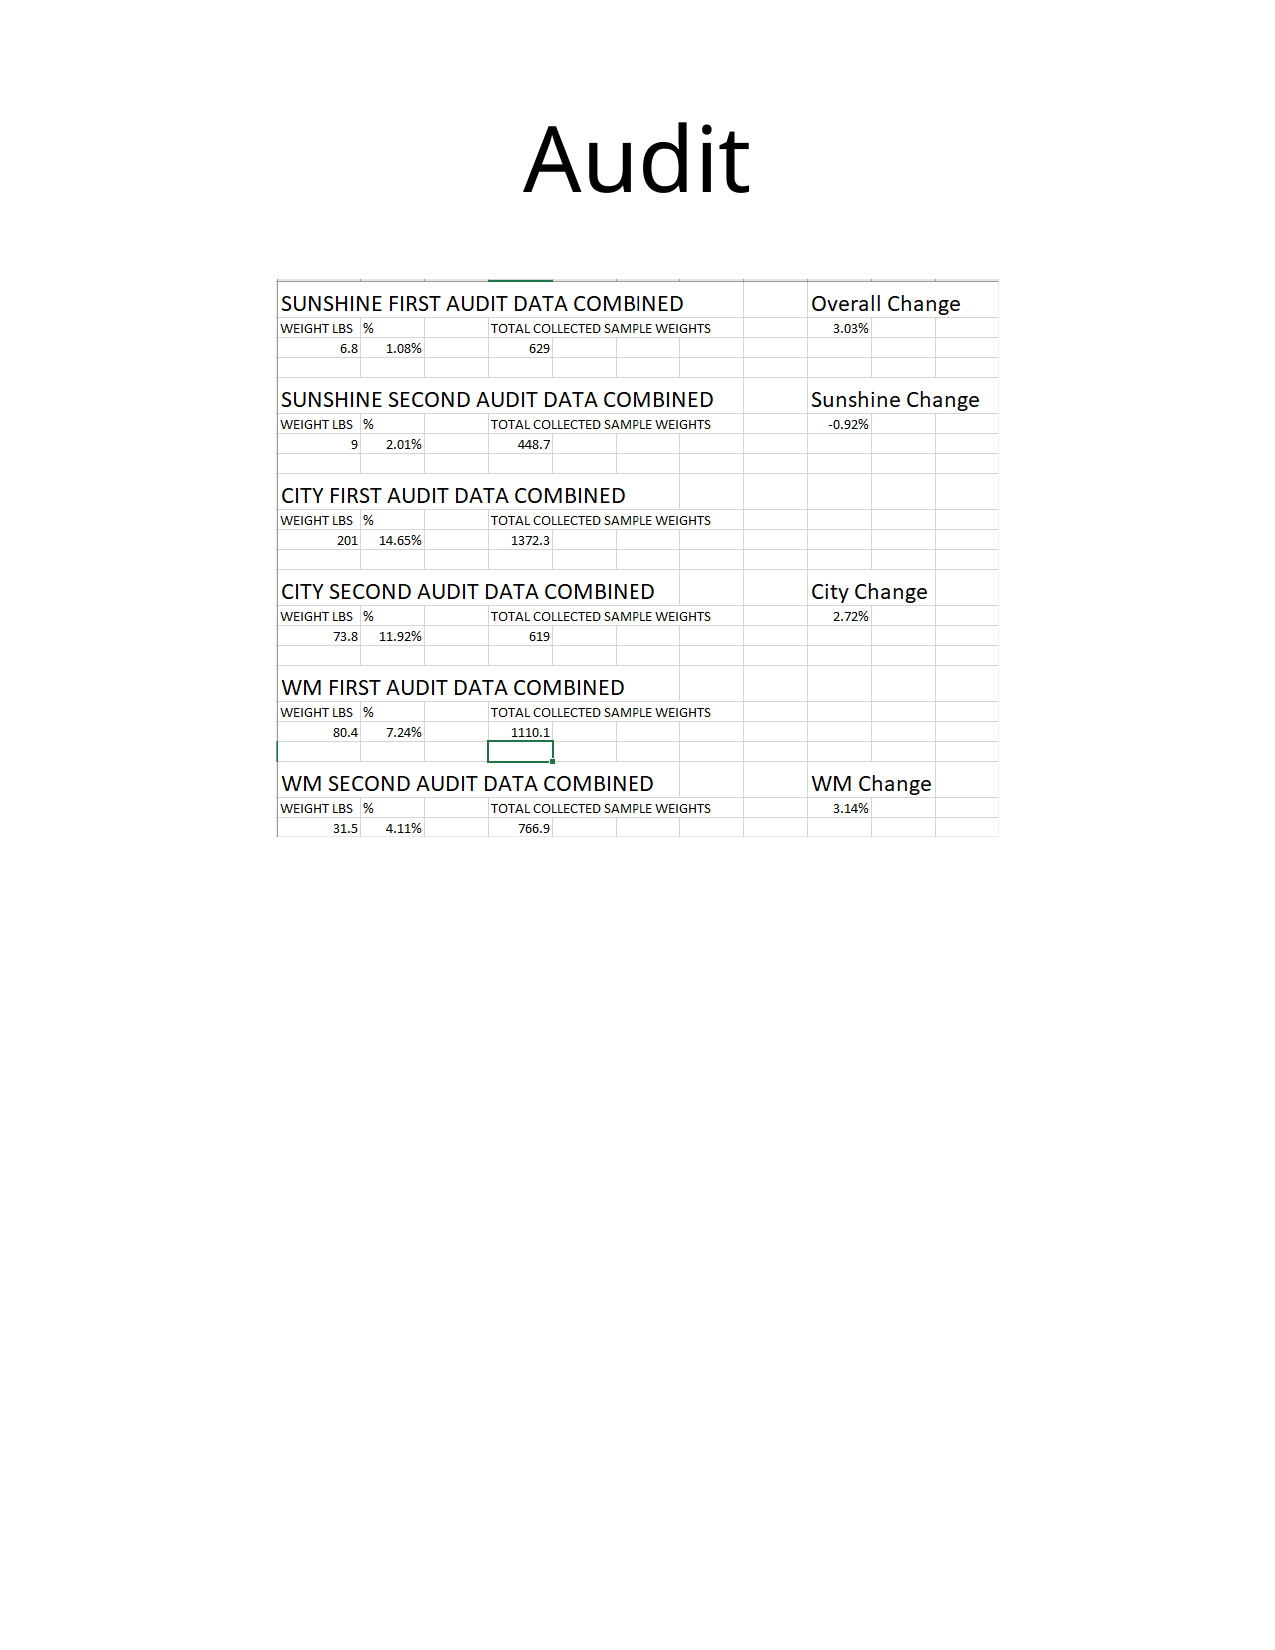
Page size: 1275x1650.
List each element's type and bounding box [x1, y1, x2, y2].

picture [276, 279, 999, 837]
